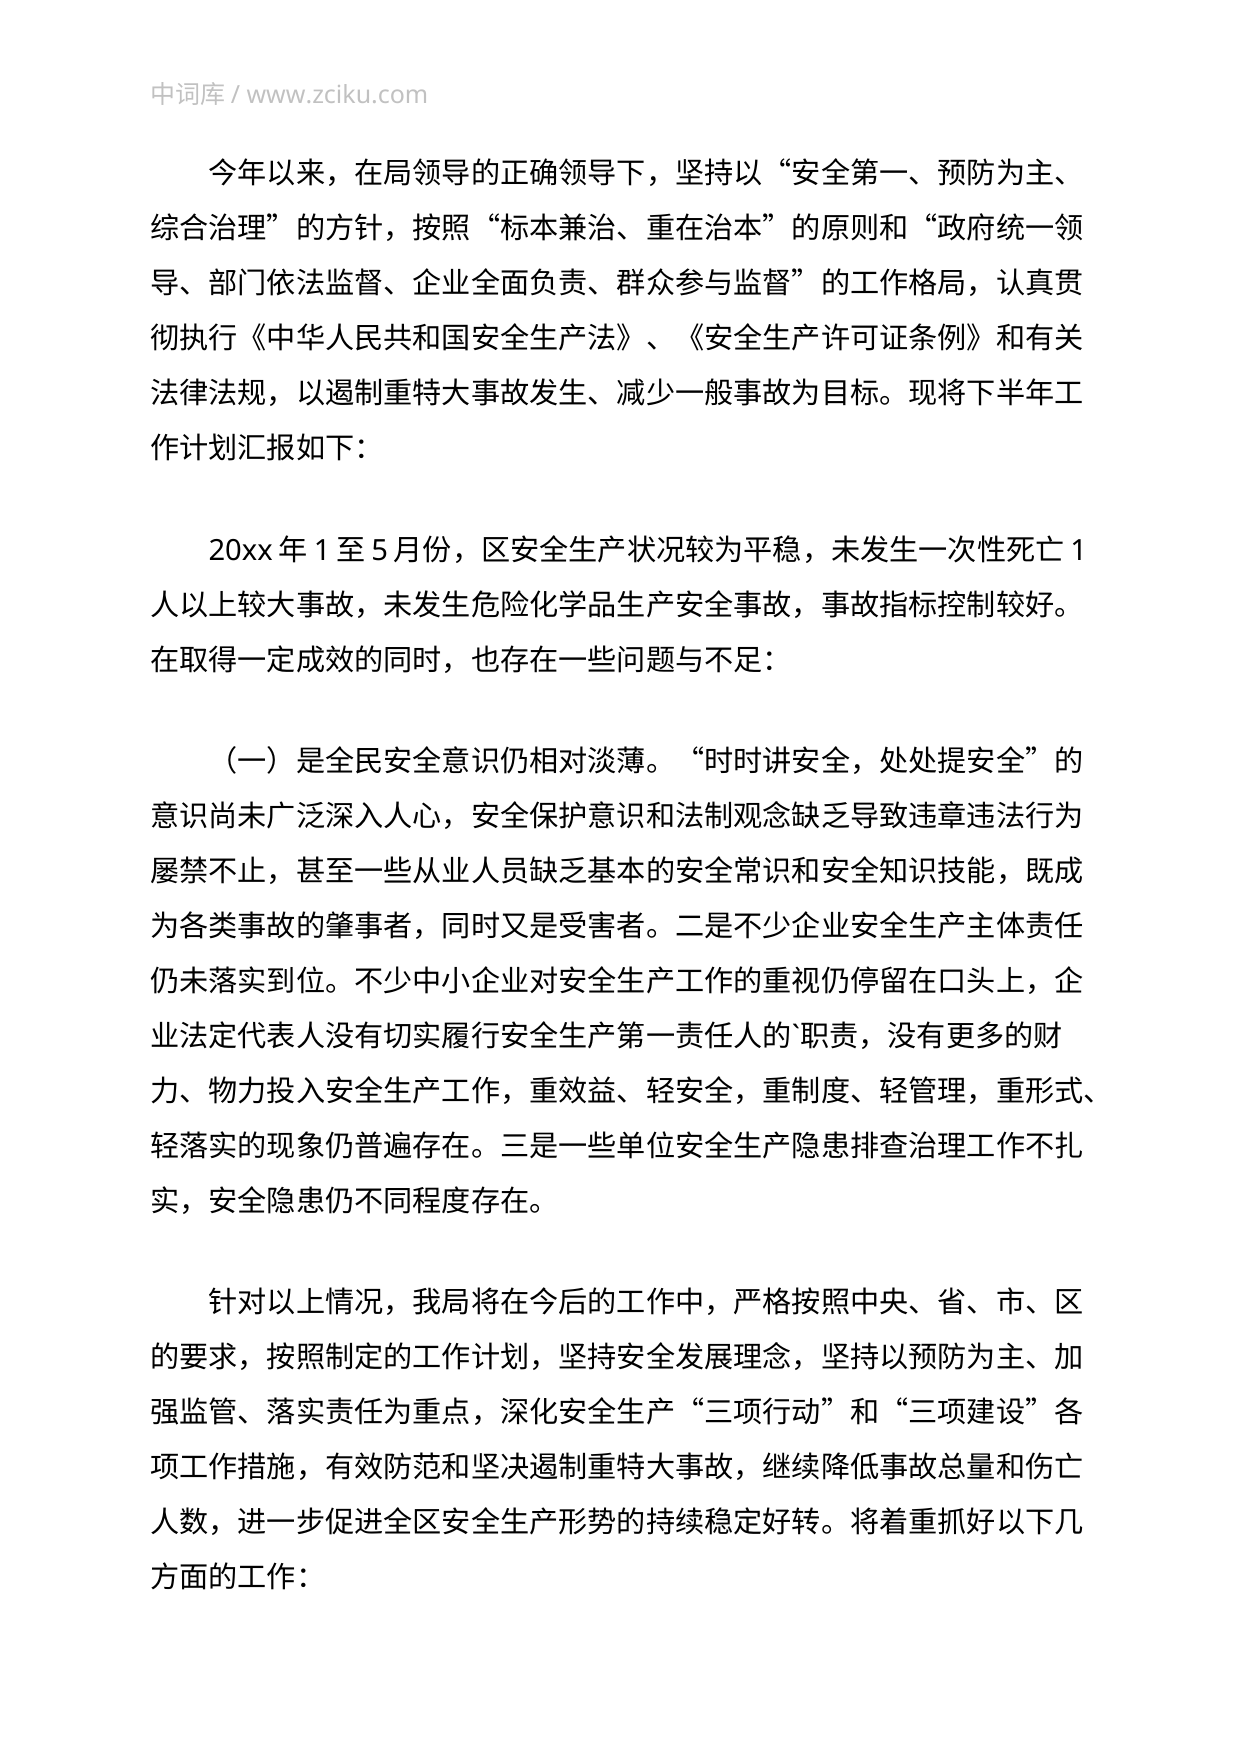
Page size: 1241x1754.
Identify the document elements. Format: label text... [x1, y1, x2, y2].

text 针对以上情况，我局将在今后的工作中，严格按照中央、省、市、区的要求，按照制定的工作计划，坚持安全发展理念，坚持以预防为主、加强监管、落实责任为重点，深化安全生产“三项行动”和“三项建设”各项工作措施，有效防范和坚决遏制重特大事故，继续降低事故总量和伤亡人数，进一步促进全区安全生产形势的持续稳定好转。将着重抓好以下几方面的工作： [150, 1279, 1090, 1596]
text （一）是全民安全意识仍相对淡薄。“时时讲安全，处处提安全”的意识尚未广泛深入人心，安全保护意识和法制观念缺乏导致违章违法行为屡禁不止，甚至一些从业人员缺乏基本的安全常识和安全知识技能，既成为各类事故的肇事者，同时又是受害者。二是不少企业安全生产主体责任仍未落实到位。不少中小企业对安全生产工作的重视仍停留在口头上，企业法定代表人没有切实履行安全生产第一责任人的`职责，没有更多的财力、物力投入安全生产工作，重效益、轻安全，重制度、轻管理，重形式、轻落实的现象仍普遍存在。三是一些单位安全生产隐患排查治理工作不扎实，安全隐患仍不同程度存在。 [150, 738, 1090, 1219]
text 今年以来，在局领导的正确领导下，坚持以“安全第一、预防为主、综合治理”的方针，按照“标本兼治、重在治本”的原则和“政府统一领导、部门依法监督、企业全面负责、群众参与监督”的工作格局，认真贯彻执行《中华人民共和国安全生产法》、《安全生产许可证条例》和有关法律法规，以遏制重特大事故发生、减少一般事故为目标。现将下半年工作计划汇报如下： [150, 150, 1090, 467]
text 20xx年1至5月份，区安全生产状况较为平稳，未发生一次性死亡1人以上较大事故，未发生危险化学品生产安全事故，事故指标控制较好。在取得一定成效的同时，也存在一些问题与不足： [150, 526, 1090, 678]
